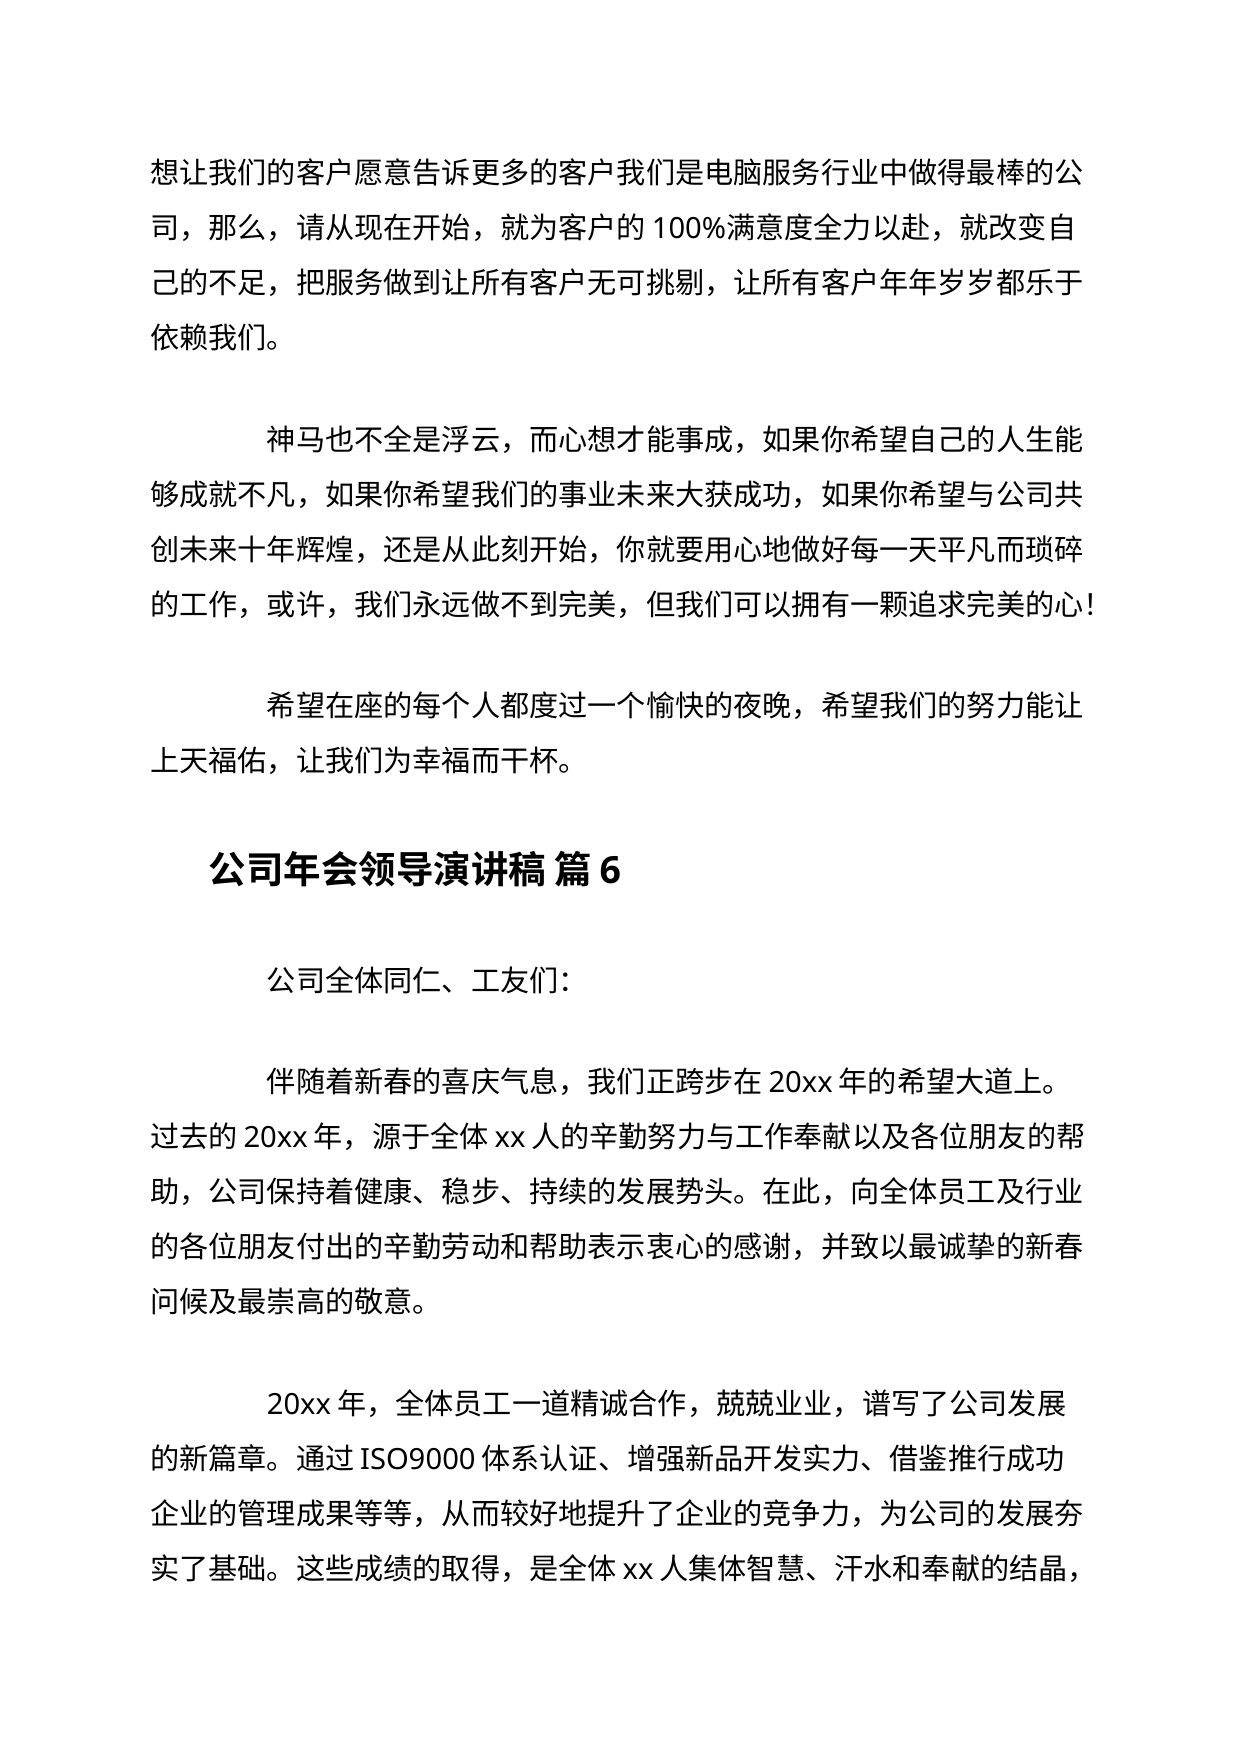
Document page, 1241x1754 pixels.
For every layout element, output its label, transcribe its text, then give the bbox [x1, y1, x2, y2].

text 公司全体同仁、工友们： [150, 957, 1090, 999]
text 伴随着新春的喜庆气息，我们正跨步在20xx年的希望大道上。过去的20xx年，源于全体xx人的辛勤努力与工作奉献以及各位朋友的帮助，公司保持着健康、稳步、持续的发展势头。在此，向全体员工及行业的各位朋友付出的辛勤劳动和帮助表示衷心的感谢，并致以最诚挚的新春问候及最崇高的敬意。 [150, 1059, 1090, 1321]
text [150, 150, 1090, 357]
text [150, 1381, 1090, 1588]
text 希望在座的每个人都度过一个愉快的夜晚，希望我们的努力能让上天福佑，让我们为幸福而干杯。 [150, 683, 1090, 780]
text 神马也不全是浮云，而心想才能事成，如果你希望自己的人生能够成就不凡，如果你希望我们的事业未来大获成功，如果你希望与公司共创未来十年辉煌，还是从此刻开始，你就要用心地做好每一天平凡而琐碎的工作，或许，我们永远做不到完美，但我们可以拥有一颗追求完美的心！ [150, 417, 1090, 623]
text 公司年会领导演讲稿 篇6 [150, 840, 1090, 894]
